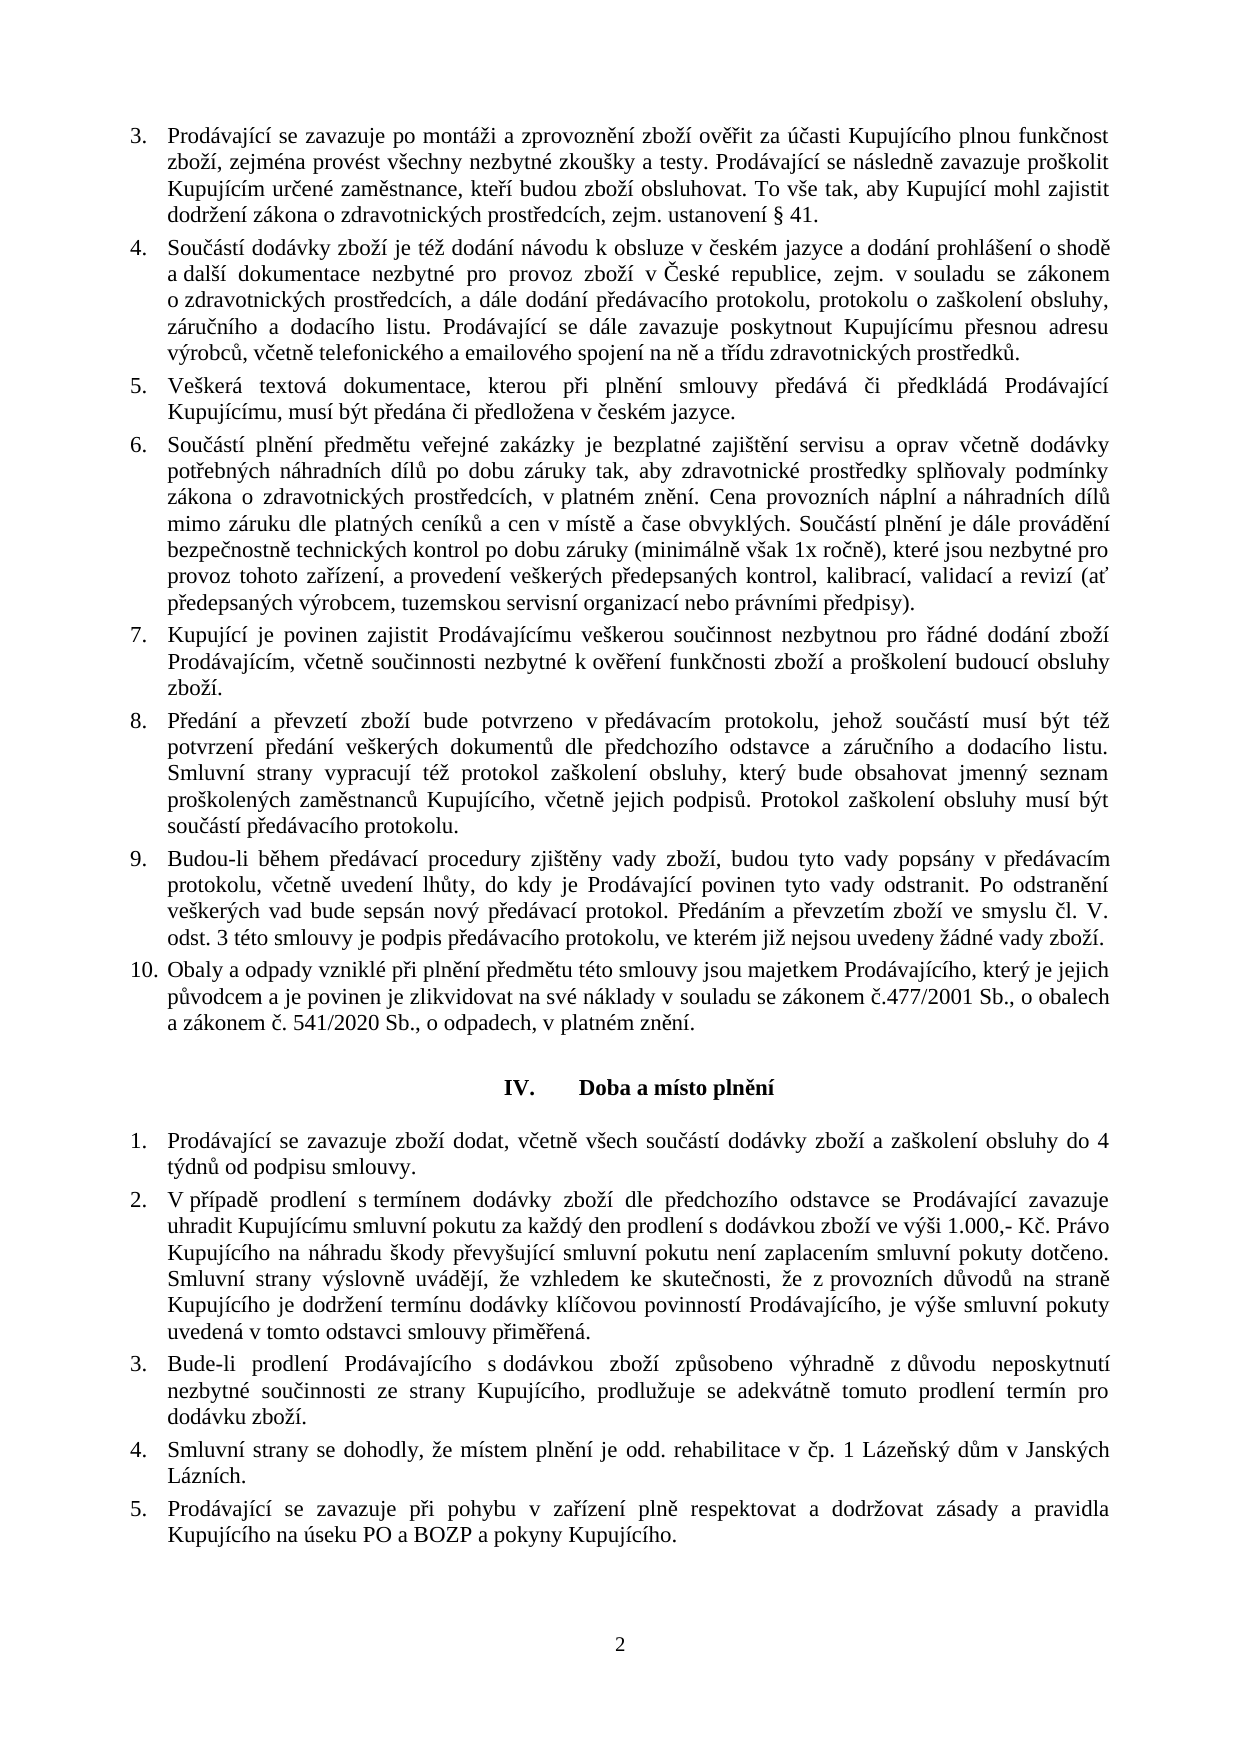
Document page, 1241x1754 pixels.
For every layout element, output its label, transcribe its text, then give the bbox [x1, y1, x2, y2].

list Doba a místo plnění [167, 1074, 1110, 1101]
list Kupující je povinen zajistit Prodávajícímu veškerou součinnost nezbytnou pro řádné dodání zboží Prodávajícím, včetně součinnosti nezbytné k ověření funkčnosti zboží a proškolení budoucí obsluhy zboží. [130, 621, 1110, 700]
list Prodávající se zavazuje zboží dodat, včetně všech součástí dodávky zboží a zaškolení obsluhy do 4 týdnů od podpisu smlouvy. [130, 1127, 1110, 1180]
list V případě prodlení s termínem dodávky zboží dle předchozího odstavce se Prodávající zavazuje uhradit Kupujícímu smluvní pokutu za každý den prodlení s dodávkou zboží ve výši 1.000,- Kč. Právo Kupujícího na náhradu škody převyšující smluvní pokutu není zaplacením smluvní pokuty dotčeno. Smluvní strany výslovně uvádějí, že vzhledem ke skutečnosti, že z provozních důvodů na straně Kupujícího je dodržení termínu dodávky klíčovou povinností Prodávajícího, je výše smluvní pokuty uvedená v tomto odstavci smlouvy přiměřená. [130, 1186, 1110, 1344]
list Obaly a odpady vzniklé při plnění předmětu této smlouvy jsou majetkem Prodávajícího, který je jejich původcem a je povinen je zlikvidovat na své náklady v souladu se zákonem č.477/2001 Sb., o obalech a zákonem č. 541/2020 Sb., o odpadech, v platném znění. [130, 956, 1110, 1035]
list Prodávající se zavazuje po montáži a zprovoznění zboží ověřit za účasti Kupujícího plnou funkčnost zboží, zejména provést všechny nezbytné zkoušky a testy. Prodávající se následně zavazuje proškolit Kupujícím určené zaměstnance, kteří budou zboží obsluhovat. To vše tak, aby Kupující mohl zajistit dodržení zákona o zdravotnických prostředcích, zejm. ustanovení § 41. [130, 122, 1110, 227]
list Prodávající se zavazuje při pohybu v zařízení plně respektovat a dodržovat zásady a pravidla Kupujícího na úseku PO a BOZP a pokyny Kupujícího. [130, 1494, 1110, 1547]
list Veškerá textová dokumentace, kterou při plnění smlouvy předává či předkládá Prodávající Kupujícímu, musí být předána či předložena v českém jazyce. [130, 372, 1110, 424]
list Součástí dodávky zboží je též dodání návodu k obsluze v českém jazyce a dodání prohlášení o shodě a další dokumentace nezbytné pro provoz zboží v České republice, zejm. v souladu se zákonem o zdravotnických prostředcích, a dále dodání předávacího protokolu, protokolu o zaškolení obsluhy, záručního a dodacího listu. Prodávající se dále zavazuje poskytnout Kupujícímu přesnou adresu výrobců, včetně telefonického a emailového spojení na ně a třídu zdravotnických prostředků. [130, 234, 1110, 365]
list Součástí plnění předmětu veřejné zakázky je bezplatné zajištění servisu a oprav včetně dodávky potřebných náhradních dílů po dobu záruky tak, aby zdravotnické prostředky splňovaly podmínky zákona o zdravotnických prostředcích, v platném znění. Cena provozních náplní a náhradních dílů mimo záruku dle platných ceníků a cen v místě a čase obvyklých. Součástí plnění je dále provádění bezpečnostně technických kontrol po dobu záruky (minimálně však 1x ročně), které jsou nezbytné pro provoz tohoto zařízení, a provedení veškerých předepsaných kontrol, kalibrací, validací a revizí (ať předepsaných výrobcem, tuzemskou servisní organizací nebo právními předpisy). [130, 431, 1110, 615]
list Bude-li prodlení Prodávajícího s dodávkou zboží způsobeno výhradně z důvodu neposkytnutí nezbytné součinnosti ze strany Kupujícího, prodlužuje se adekvátně tomuto prodlení termín pro dodávku zboží. [130, 1350, 1110, 1429]
list Smluvní strany se dohodly, že místem plnění je odd. rehabilitace v čp. 1 Lázeňský dům v Janských Lázních. [130, 1436, 1110, 1488]
list Předání a převzetí zboží bude potvrzeno v předávacím protokolu, jehož součástí musí být též potvrzení předání veškerých dokumentů dle předchozího odstavce a záručního a dodacího listu. Smluvní strany vypracují též protokol zaškolení obsluhy, který bude obsahovat jmenný seznam proškolených zaměstnanců Kupujícího, včetně jejich podpisů. Protokol zaškolení obsluhy musí být součástí předávacího protokolu. [130, 707, 1110, 838]
list Budou-li během předávací procedury zjištěny vady zboží, budou tyto vady popsány v předávacím protokolu, včetně uvedení lhůty, do kdy je Prodávající povinen tyto vady odstranit. Po odstranění veškerých vad bude sepsán nový předávací protokol. Předáním a převzetím zboží ve smyslu čl. V. odst. 3 této smlouvy je podpis předávacího protokolu, ve kterém již nejsou uvedeny žádné vady zboží. [130, 845, 1110, 950]
